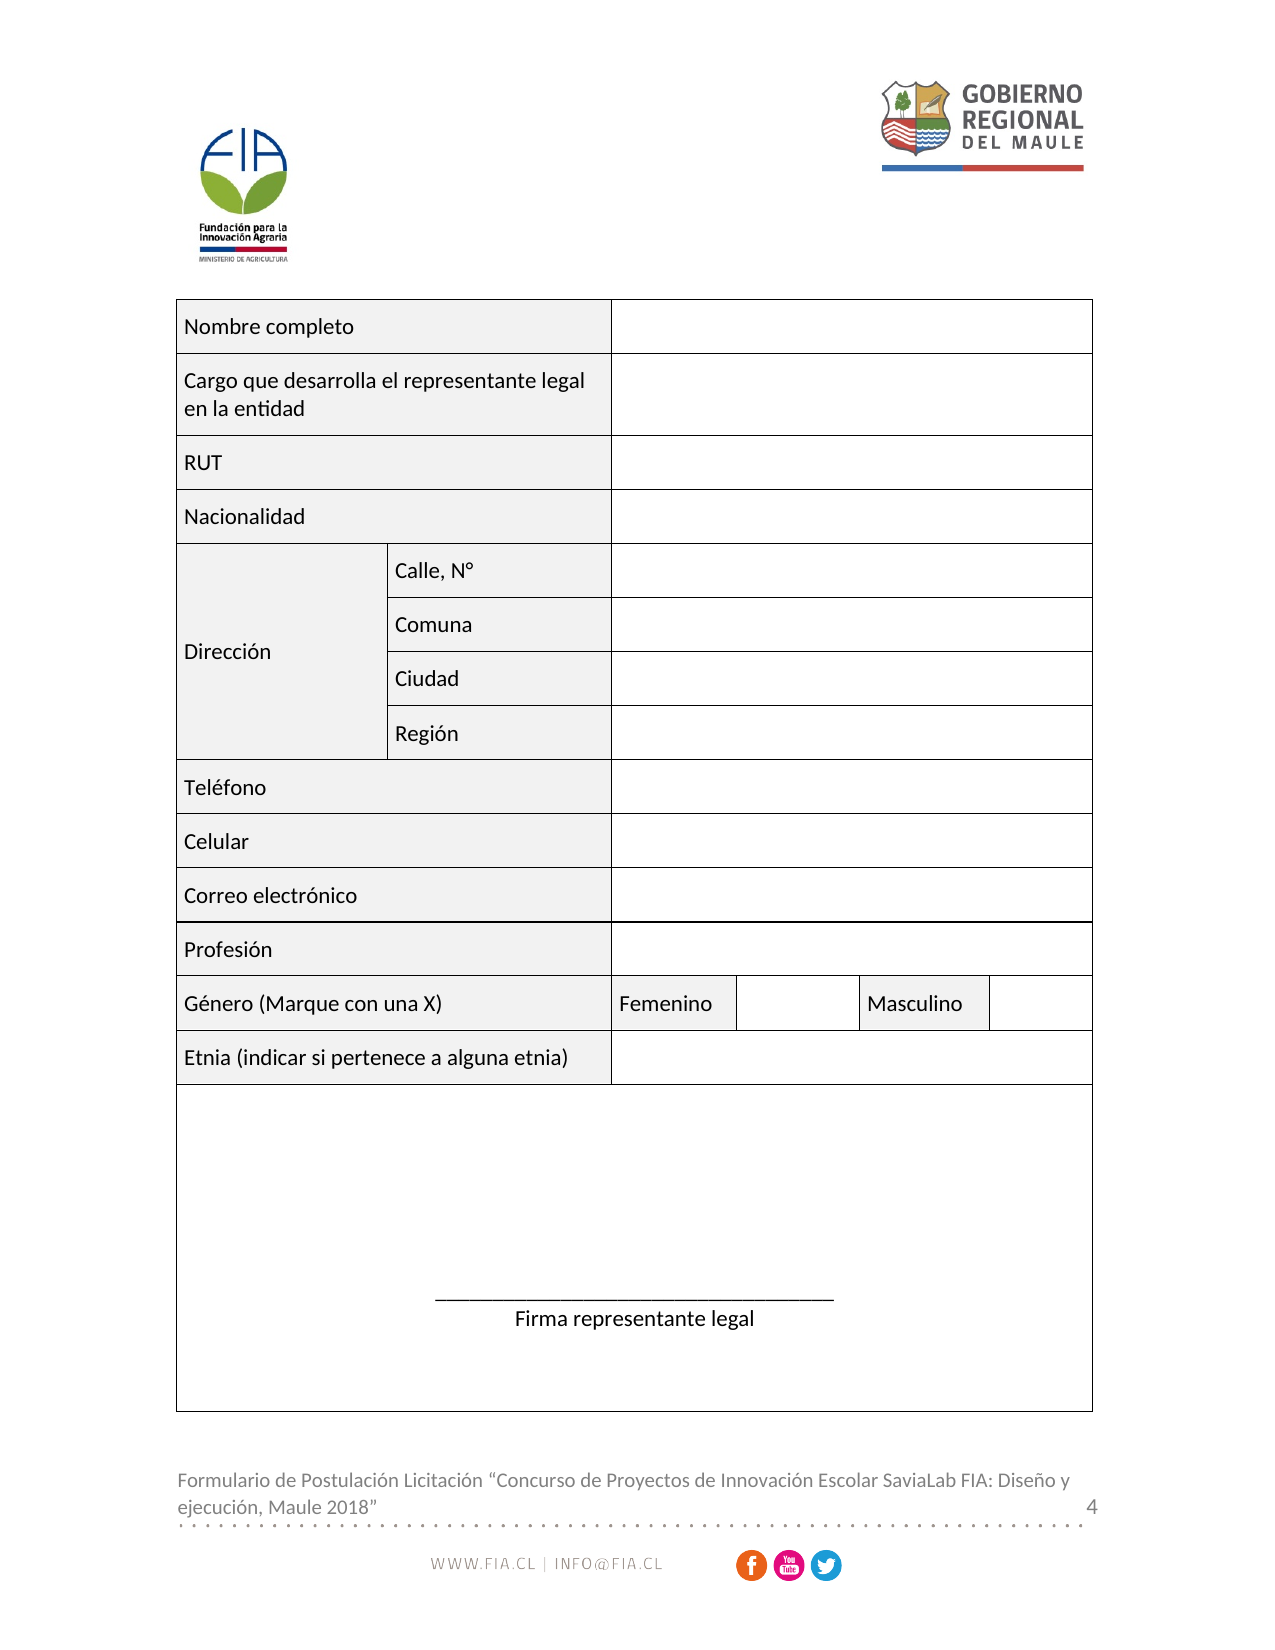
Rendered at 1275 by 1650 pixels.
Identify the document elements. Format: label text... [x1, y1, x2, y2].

table_cell [612, 436, 1092, 489]
table_cell Cargo que desarrolla el representante legal en la entidad [177, 354, 611, 435]
table_cell Dirección [177, 544, 387, 759]
table_cell Nacionalidad [177, 490, 611, 543]
table_cell Región [388, 706, 611, 759]
table_cell Calle, N° [388, 544, 611, 597]
table_cell Etnia (indicar si pertenece a alguna etnia) [177, 1031, 611, 1083]
table_cell RUT [177, 436, 611, 489]
table_cell [612, 706, 1092, 759]
table_cell [990, 976, 1092, 1029]
table_cell Correo electrónico [177, 868, 611, 921]
table_cell Comuna [388, 598, 611, 651]
picture [180, 98, 309, 271]
table_cell [612, 868, 1092, 921]
picture [179, 1524, 1093, 1583]
table_cell Masculino [860, 976, 989, 1029]
table_cell Género (Marque con una X) [177, 976, 611, 1029]
table_cell [612, 598, 1092, 651]
table_cell Nombre completo [177, 300, 611, 353]
table_cell [612, 652, 1092, 705]
table_cell [612, 814, 1092, 867]
table_cell Profesión [177, 923, 611, 975]
table_cell ___________________________________ Firma representante legal [177, 1085, 1092, 1411]
table_cell Femenino [612, 976, 736, 1029]
table_cell [612, 354, 1092, 435]
table_cell [612, 760, 1092, 813]
table_cell [612, 923, 1092, 975]
table_cell [612, 1031, 1092, 1083]
table_cell Ciudad [388, 652, 611, 705]
table_cell [612, 544, 1092, 597]
table_cell [612, 490, 1092, 543]
table_cell Celular [177, 814, 611, 867]
table_cell [612, 300, 1092, 353]
table_cell Teléfono [177, 760, 611, 813]
table_cell [737, 976, 859, 1029]
picture [874, 73, 1092, 176]
